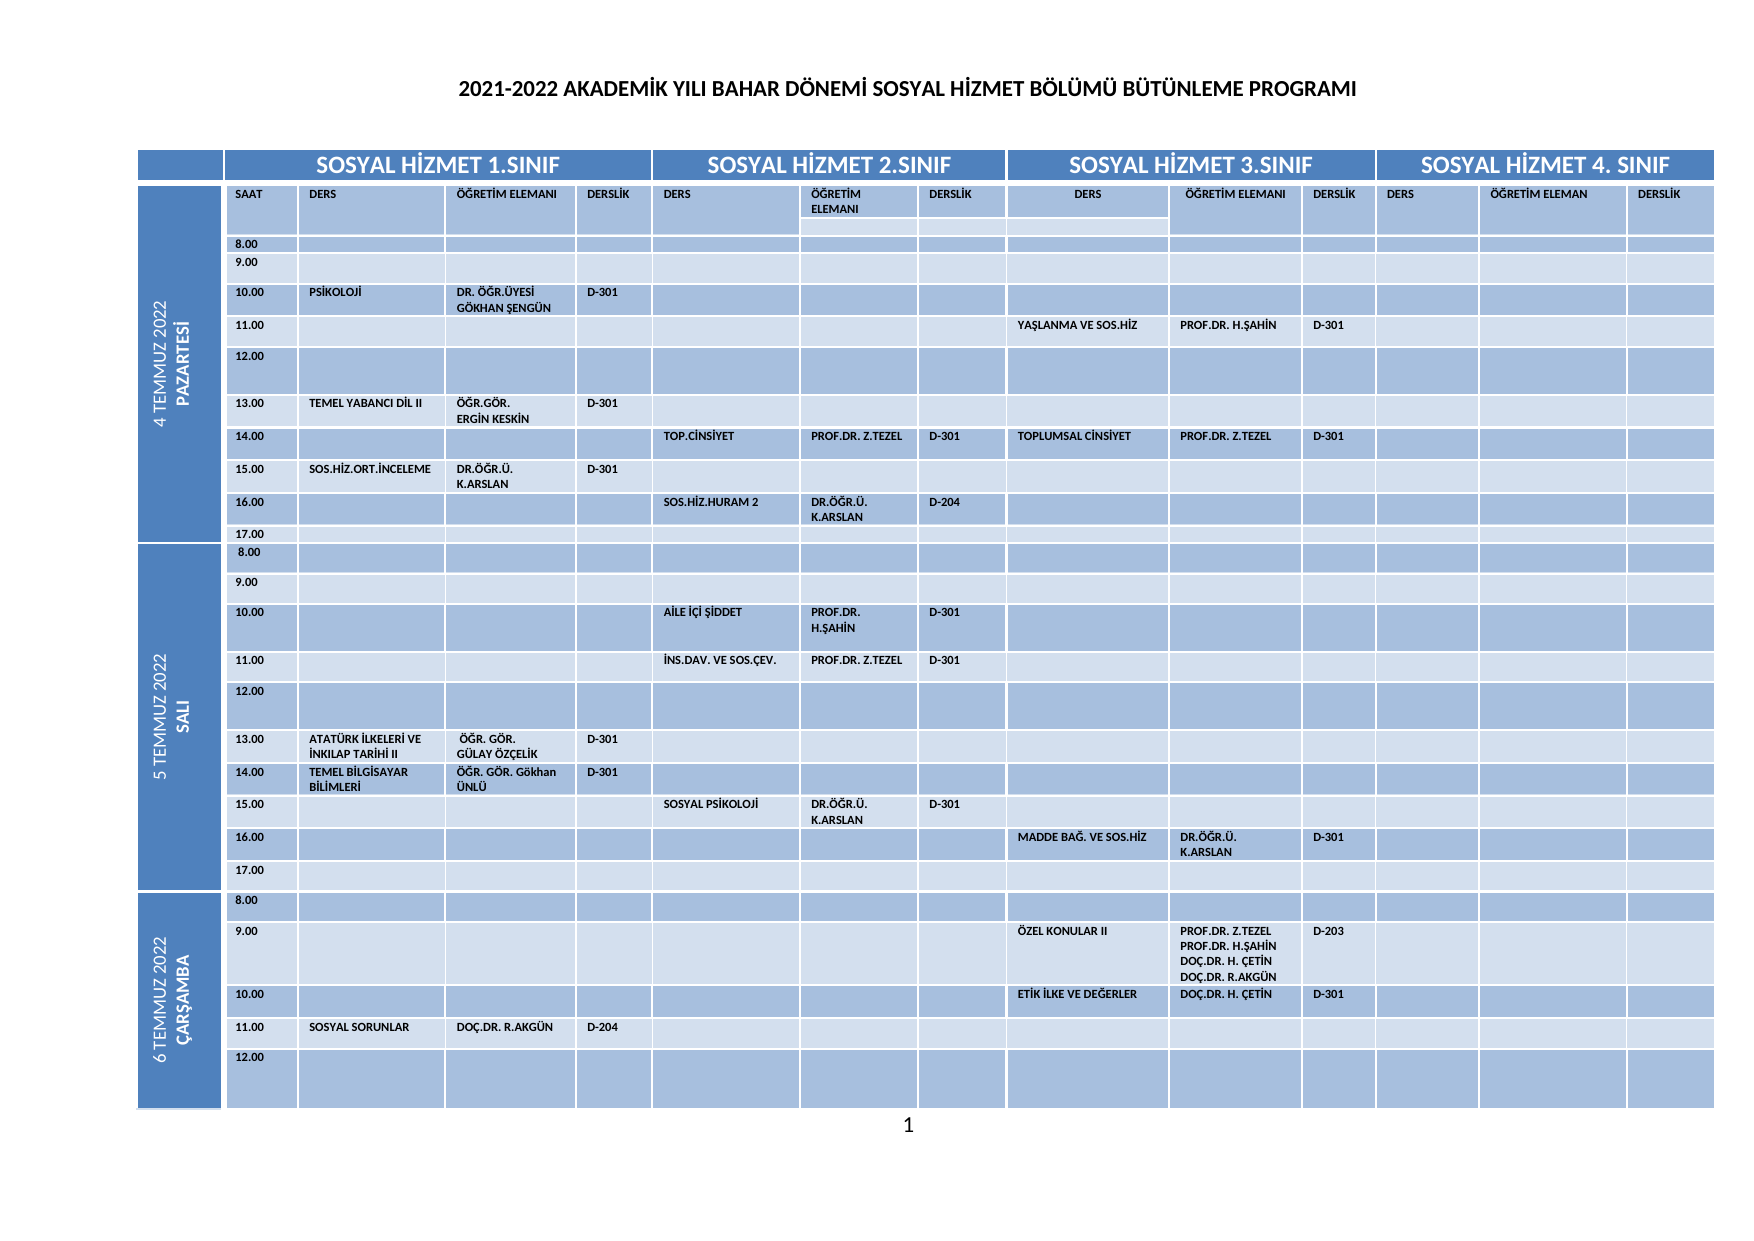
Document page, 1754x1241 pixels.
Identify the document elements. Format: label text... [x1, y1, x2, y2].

table_cell [1628, 544, 1714, 572]
table_cell D-204 [577, 1019, 652, 1047]
table_cell 13.00 [227, 731, 297, 762]
table_cell TOP.CİNSİYET [653, 429, 799, 459]
table_cell [577, 237, 651, 252]
table_cell [299, 254, 445, 282]
table_cell [1008, 683, 1168, 729]
table_cell [1007, 575, 1168, 602]
table_cell [1628, 285, 1714, 315]
table_cell ÖĞRETİM ELEMANI [446, 186, 575, 234]
table_cell [1627, 317, 1714, 346]
table_cell [1480, 544, 1626, 572]
table_cell [801, 237, 917, 252]
table_cell DERSLİK [1628, 186, 1714, 234]
table_cell [1377, 285, 1478, 315]
table_cell DERS [1008, 186, 1168, 217]
table_cell [1007, 461, 1168, 492]
table_cell [1376, 527, 1478, 542]
table_cell [1303, 764, 1375, 794]
table_cell [577, 893, 651, 921]
table_cell PROF.DR. Z.TEZEL [801, 653, 917, 681]
table_cell [299, 653, 445, 681]
table_cell [801, 317, 917, 346]
table_header SOSYAL HİZMET 2.SINIF [653, 150, 1005, 180]
table_cell DR.ÖĞR.Ü. K.ARSLAN [801, 797, 917, 827]
table_cell [1377, 237, 1478, 252]
table_cell [1170, 544, 1301, 572]
table_cell [801, 348, 917, 394]
table_cell [919, 461, 1006, 492]
table_cell [1377, 605, 1478, 651]
table_cell [801, 829, 917, 860]
table_cell [919, 683, 1005, 729]
table_cell [1480, 893, 1626, 921]
table_cell [577, 1050, 651, 1108]
table_cell [577, 317, 652, 346]
table_cell [1480, 285, 1626, 315]
table_cell [1303, 653, 1375, 681]
table_cell 8.00 [227, 544, 297, 572]
table_cell [919, 285, 1005, 315]
table_cell [1376, 731, 1478, 762]
table_cell [446, 544, 575, 572]
table_cell [919, 986, 1005, 1017]
table_cell [801, 396, 917, 426]
table_cell D-204 [919, 494, 1005, 524]
table_cell [1303, 731, 1375, 762]
table_cell SAAT [227, 186, 297, 234]
table_cell [577, 862, 652, 890]
table_cell SOSYAL PSİKOLOJİ [653, 797, 799, 827]
table_cell DR.ÖĞR.Ü. K.ARSLAN [1170, 829, 1301, 860]
table_cell [653, 461, 799, 492]
table_cell [1008, 893, 1168, 921]
table_cell [801, 893, 917, 921]
table_cell [1480, 683, 1626, 729]
table_cell [1627, 731, 1714, 762]
table_cell D-301 [1303, 986, 1375, 1017]
table_cell 9.00 [227, 575, 297, 602]
table_cell [1008, 285, 1168, 315]
table_cell DR. ÖĞR.ÜYESİ GÖKHAN ŞENGÜN [446, 285, 575, 315]
table_cell [446, 1050, 575, 1108]
table_cell 12.00 [227, 348, 297, 394]
table_cell PROF.DR. H.ŞAHİN [1170, 317, 1301, 346]
table_cell İNS.DAV. VE SOS.ÇEV. [653, 653, 799, 681]
table_cell [919, 829, 1005, 860]
table_cell ÖĞRETİM ELEMANI [801, 186, 917, 217]
table_cell D-301 [577, 285, 651, 315]
table_cell [1303, 527, 1375, 542]
table_cell [1627, 396, 1714, 426]
table_cell 10.00 [227, 605, 297, 651]
table_cell [1480, 653, 1626, 681]
table_cell [919, 862, 1006, 890]
table_cell [1303, 461, 1375, 492]
table_cell SOS.HİZ.HURAM 2 [653, 494, 799, 524]
table_cell [1628, 683, 1714, 729]
table_cell D-301 [577, 396, 652, 426]
table_cell [1627, 923, 1714, 984]
table_cell [653, 862, 799, 890]
table_header [138, 150, 223, 180]
table_cell 5 TEMMUZ 2022 SALI [138, 544, 221, 890]
table_cell [1627, 575, 1714, 602]
table_cell [1480, 605, 1626, 651]
table_cell [577, 527, 652, 542]
table_cell D-301 [577, 461, 652, 492]
table_cell ÖZEL KONULAR II [1007, 923, 1168, 984]
table_cell [446, 683, 575, 729]
table_cell [1376, 461, 1478, 492]
table_cell [1377, 429, 1478, 459]
table_cell [1628, 494, 1714, 524]
table_cell [1170, 862, 1301, 890]
table_cell AİLE İÇİ ŞİDDET [653, 605, 799, 651]
table_cell ÖĞR. GÖR. Gökhan ÜNLÜ [446, 764, 575, 794]
table_cell [919, 348, 1005, 394]
table_header SOSYAL HİZMET 3.SINIF [1008, 150, 1375, 180]
table_cell [801, 285, 917, 315]
table_cell [1008, 494, 1168, 524]
table_cell [1303, 797, 1375, 827]
table_cell [919, 764, 1005, 794]
table_cell ÖĞR.GÖR. ERGİN KESKİN [446, 396, 575, 426]
table_cell [1303, 237, 1375, 252]
table_cell [577, 254, 652, 282]
table_cell [1480, 797, 1626, 827]
table_cell [919, 893, 1005, 921]
table_cell [299, 317, 445, 346]
table_cell [801, 544, 917, 572]
table_cell MADDE BAĞ. VE SOS.HİZ [1008, 829, 1168, 860]
table_cell [1303, 1019, 1375, 1047]
table_cell [1008, 1050, 1168, 1108]
table_header SOSYAL HİZMET 4. SINIF [1377, 150, 1714, 180]
table_cell [1303, 254, 1375, 282]
table_cell [1170, 764, 1301, 794]
table_cell TOPLUMSAL CİNSİYET [1008, 429, 1168, 459]
table_cell [653, 285, 799, 315]
table_cell [1480, 527, 1626, 542]
table_cell PROF.DR. Z.TEZEL PROF.DR. H.ŞAHİN DOÇ.DR. H. ÇETİN DOÇ.DR. R.AKGÜN [1170, 923, 1301, 984]
table_cell [1480, 1050, 1626, 1108]
table_cell [653, 893, 799, 921]
table_cell PROF.DR. H.ŞAHİN [801, 605, 917, 651]
table_header SOSYAL HİZMET 1.SINIF [225, 150, 651, 180]
table_cell [653, 829, 799, 860]
table_cell [801, 1050, 917, 1108]
table_cell [919, 254, 1006, 282]
table_cell [1628, 986, 1714, 1017]
table_cell [1007, 527, 1168, 542]
table_cell [577, 494, 651, 524]
table_cell [446, 254, 575, 282]
table_cell [1303, 348, 1375, 394]
table_cell [1627, 653, 1714, 681]
table_cell ÖĞRETİM ELEMANI [1170, 186, 1301, 234]
table_cell [1377, 764, 1478, 794]
table_cell [1303, 575, 1375, 602]
table_cell [299, 237, 444, 252]
table_cell DOÇ.DR. H. ÇETİN [1170, 986, 1301, 1017]
table_cell [446, 605, 575, 651]
table_cell [801, 923, 917, 984]
table_cell [1007, 862, 1168, 890]
table_cell [1480, 254, 1626, 282]
table_cell [1480, 862, 1626, 890]
table_cell [446, 797, 575, 827]
table_cell D-301 [1303, 317, 1375, 346]
table_cell [1628, 829, 1714, 860]
table_cell [1480, 1019, 1626, 1047]
table_cell [1170, 285, 1301, 315]
table_cell ÖĞR. GÖR. GÜLAY ÖZÇELİK [446, 731, 575, 762]
table_cell [653, 544, 799, 572]
table_cell [299, 527, 445, 542]
table_cell 17.00 [227, 862, 297, 890]
table_cell [446, 317, 575, 346]
table_cell [1007, 797, 1168, 827]
table_cell [653, 348, 799, 394]
table_cell [446, 237, 575, 252]
table_cell DERSLİK [1303, 186, 1375, 234]
table_cell [919, 237, 1005, 252]
table_cell [1376, 797, 1478, 827]
table_cell DERSLİK [919, 186, 1005, 217]
table_cell [577, 797, 652, 827]
table_cell [1170, 348, 1301, 394]
table_cell [299, 862, 445, 890]
table_cell 14.00 [227, 429, 297, 459]
table_cell [1303, 893, 1375, 921]
table_cell DERS [299, 186, 444, 234]
table_cell [1627, 461, 1714, 492]
table_cell [1628, 1050, 1714, 1108]
table_cell [653, 317, 799, 346]
table_cell [299, 605, 444, 651]
table_cell [1628, 429, 1714, 459]
table_cell [577, 348, 651, 394]
table_cell [1170, 1019, 1301, 1047]
table_cell [299, 575, 445, 602]
table_cell [299, 829, 444, 860]
table_cell [299, 797, 445, 827]
table_cell D-301 [919, 429, 1005, 459]
table_cell [446, 653, 575, 681]
table_cell [299, 683, 444, 729]
table_cell [1170, 494, 1301, 524]
table_cell [1628, 348, 1714, 394]
table_cell DR.ÖĞR.Ü. K.ARSLAN [801, 494, 917, 524]
table_cell [653, 986, 799, 1017]
table_cell SOS.HİZ.ORT.İNCELEME [299, 461, 445, 492]
table_cell [919, 1019, 1006, 1047]
table_cell [577, 923, 652, 984]
table_cell 14.00 [227, 764, 297, 794]
table_cell [1480, 986, 1626, 1017]
table_cell [1376, 653, 1478, 681]
table_cell [1480, 494, 1626, 524]
table_cell [1628, 237, 1714, 252]
table_cell [1480, 461, 1626, 492]
table_cell [1376, 923, 1478, 984]
table_cell [446, 923, 575, 984]
table_cell 8.00 [227, 237, 297, 252]
table_cell [919, 544, 1005, 572]
table_cell [577, 605, 651, 651]
table_cell [1480, 237, 1626, 252]
table_cell [446, 575, 575, 602]
table_cell [1627, 527, 1714, 542]
table_cell [801, 683, 917, 729]
table_cell [1170, 575, 1301, 602]
table_cell [299, 1050, 444, 1108]
table_cell D-301 [1303, 829, 1375, 860]
table_cell [577, 986, 651, 1017]
table_cell [1303, 285, 1375, 315]
table_cell DERS [1377, 186, 1478, 234]
table_cell [1170, 254, 1301, 282]
table_cell D-301 [919, 653, 1006, 681]
table_cell 10.00 [227, 285, 297, 315]
table_cell [801, 527, 917, 542]
table_cell [1376, 575, 1478, 602]
table_cell [1170, 527, 1301, 542]
table_cell [1627, 797, 1714, 827]
table_cell [1480, 348, 1626, 394]
table_cell [919, 575, 1006, 602]
table_cell DERSLİK [577, 186, 651, 234]
table_cell [299, 494, 444, 524]
table_cell [446, 862, 575, 890]
table_cell [577, 575, 652, 602]
table_cell [1628, 893, 1714, 921]
table_cell [1008, 544, 1168, 572]
table_cell [653, 237, 799, 252]
table_cell 17.00 [227, 527, 297, 542]
table_cell [801, 219, 917, 234]
table_cell [1480, 923, 1626, 984]
table_cell [653, 1050, 799, 1108]
table_cell 6 TEMMUZ 2022 ÇARŞAMBA [138, 893, 221, 1108]
table_cell [919, 527, 1006, 542]
table_cell [1377, 544, 1478, 572]
table_cell [1376, 862, 1478, 890]
table_cell [1480, 731, 1626, 762]
table_cell [1377, 829, 1478, 860]
table_cell [1376, 396, 1478, 426]
table_cell [299, 986, 444, 1017]
table_cell [299, 893, 444, 921]
table_cell [1007, 396, 1168, 426]
table_cell [1628, 605, 1714, 651]
table_cell [1007, 653, 1168, 681]
table_cell [577, 653, 652, 681]
table_cell [446, 429, 575, 459]
table_cell [1627, 1019, 1714, 1047]
table_cell [653, 254, 799, 282]
table_cell [653, 731, 799, 762]
table_cell 10.00 [227, 986, 297, 1017]
table_cell D-301 [577, 764, 651, 794]
table_cell [801, 254, 917, 282]
table_cell [1007, 219, 1168, 234]
table_cell [1376, 1019, 1478, 1047]
table_cell [1170, 396, 1301, 426]
table_cell 13.00 [227, 396, 297, 426]
table_cell PROF.DR. Z.TEZEL [1170, 429, 1301, 459]
table_cell [577, 429, 651, 459]
table_cell [1480, 429, 1626, 459]
table_cell [299, 348, 444, 394]
table_cell [653, 923, 799, 984]
table_cell [1303, 396, 1375, 426]
table_cell [1377, 893, 1478, 921]
table_cell [1480, 575, 1626, 602]
table_cell [1008, 764, 1168, 794]
table_cell D-301 [919, 605, 1005, 651]
table_cell 8.00 [227, 893, 297, 921]
table_cell [1480, 396, 1626, 426]
table_cell 15.00 [227, 797, 297, 827]
table_cell D-301 [919, 797, 1006, 827]
table_cell [1007, 731, 1168, 762]
table_cell [1303, 683, 1375, 729]
table_cell [1170, 683, 1301, 729]
table_cell [801, 1019, 917, 1047]
table_cell [1007, 254, 1168, 282]
table_cell [1170, 605, 1301, 651]
table_cell [1170, 797, 1301, 827]
table_cell [577, 829, 651, 860]
table_cell [1170, 893, 1301, 921]
table_cell [653, 527, 799, 542]
table_cell [919, 731, 1006, 762]
table_cell [1628, 764, 1714, 794]
table_cell [1377, 494, 1478, 524]
table_cell [1303, 494, 1375, 524]
table_cell [919, 396, 1006, 426]
table_cell [801, 986, 917, 1017]
table_cell [653, 1019, 799, 1047]
table_cell [1303, 1050, 1375, 1108]
table_cell [1480, 764, 1626, 794]
table_cell [299, 429, 444, 459]
table_cell [299, 544, 444, 572]
table_cell [1480, 829, 1626, 860]
table_cell [1376, 254, 1478, 282]
table_cell [1303, 605, 1375, 651]
table_cell [446, 986, 575, 1017]
table_cell D-301 [1303, 429, 1375, 459]
table_cell [653, 683, 799, 729]
table_cell [1170, 653, 1301, 681]
table_cell [577, 683, 651, 729]
table_cell SOSYAL SORUNLAR [299, 1019, 445, 1047]
table_cell [1377, 348, 1478, 394]
table_cell D-203 [1303, 923, 1375, 984]
table_cell 16.00 [227, 494, 297, 524]
table_cell [1377, 1050, 1478, 1108]
table_cell 12.00 [227, 683, 297, 729]
table_cell [1170, 237, 1301, 252]
table_cell TEMEL BİLGİSAYAR BİLİMLERİ [299, 764, 444, 794]
table_cell [1376, 317, 1478, 346]
table_cell [299, 923, 445, 984]
table_cell D-301 [577, 731, 652, 762]
table_cell [653, 396, 799, 426]
table_cell [801, 461, 917, 492]
table_cell [446, 829, 575, 860]
table_cell DR.ÖĞR.Ü. K.ARSLAN [446, 461, 575, 492]
table_cell 12.00 [227, 1050, 297, 1108]
table_cell [801, 764, 917, 794]
table_cell 4 TEMMUZ 2022 PAZARTESİ [138, 186, 221, 542]
table_cell [919, 317, 1006, 346]
table_cell [1170, 731, 1301, 762]
table_cell DOÇ.DR. R.AKGÜN [446, 1019, 575, 1047]
table_cell [1377, 986, 1478, 1017]
table_cell ÖĞRETİM ELEMAN [1480, 186, 1626, 234]
table_cell [653, 764, 799, 794]
table_cell 11.00 [227, 317, 297, 346]
table_cell [919, 219, 1006, 234]
table_cell [446, 494, 575, 524]
table_cell [446, 527, 575, 542]
table_cell [446, 893, 575, 921]
table_cell TEMEL YABANCI DİL II [299, 396, 445, 426]
table_cell [1008, 237, 1168, 252]
table_cell [801, 575, 917, 602]
table_cell [1377, 683, 1478, 729]
table_cell PSİKOLOJİ [299, 285, 444, 315]
table_cell [919, 1050, 1005, 1108]
table_cell [1007, 1019, 1168, 1047]
table_cell [577, 544, 651, 572]
table_cell [919, 923, 1006, 984]
table_cell [1008, 348, 1168, 394]
table_cell 16.00 [227, 829, 297, 860]
table_cell [1008, 605, 1168, 651]
table_cell [1303, 544, 1375, 572]
table_cell DERS [653, 186, 799, 234]
table_cell [801, 862, 917, 890]
table_cell ATATÜRK İLKELERİ VE İNKILAP TARİHİ II [299, 731, 445, 762]
table_cell [446, 348, 575, 394]
table_cell 9.00 [227, 254, 297, 282]
table_cell [1303, 862, 1375, 890]
table_cell [1170, 461, 1301, 492]
table_cell 11.00 [227, 653, 297, 681]
table_cell PROF.DR. Z.TEZEL [801, 429, 917, 459]
table_cell [1627, 254, 1714, 282]
table_cell 15.00 [227, 461, 297, 492]
table_cell [801, 731, 917, 762]
table_cell 11.00 [227, 1019, 297, 1047]
table_cell [1480, 317, 1626, 346]
table_cell [1627, 862, 1714, 890]
table_cell 9.00 [227, 923, 297, 984]
table_cell ETİK İLKE VE DEĞERLER [1008, 986, 1168, 1017]
table_cell [653, 575, 799, 602]
table_cell YAŞLANMA VE SOS.HİZ [1007, 317, 1168, 346]
table_cell [1170, 1050, 1301, 1108]
